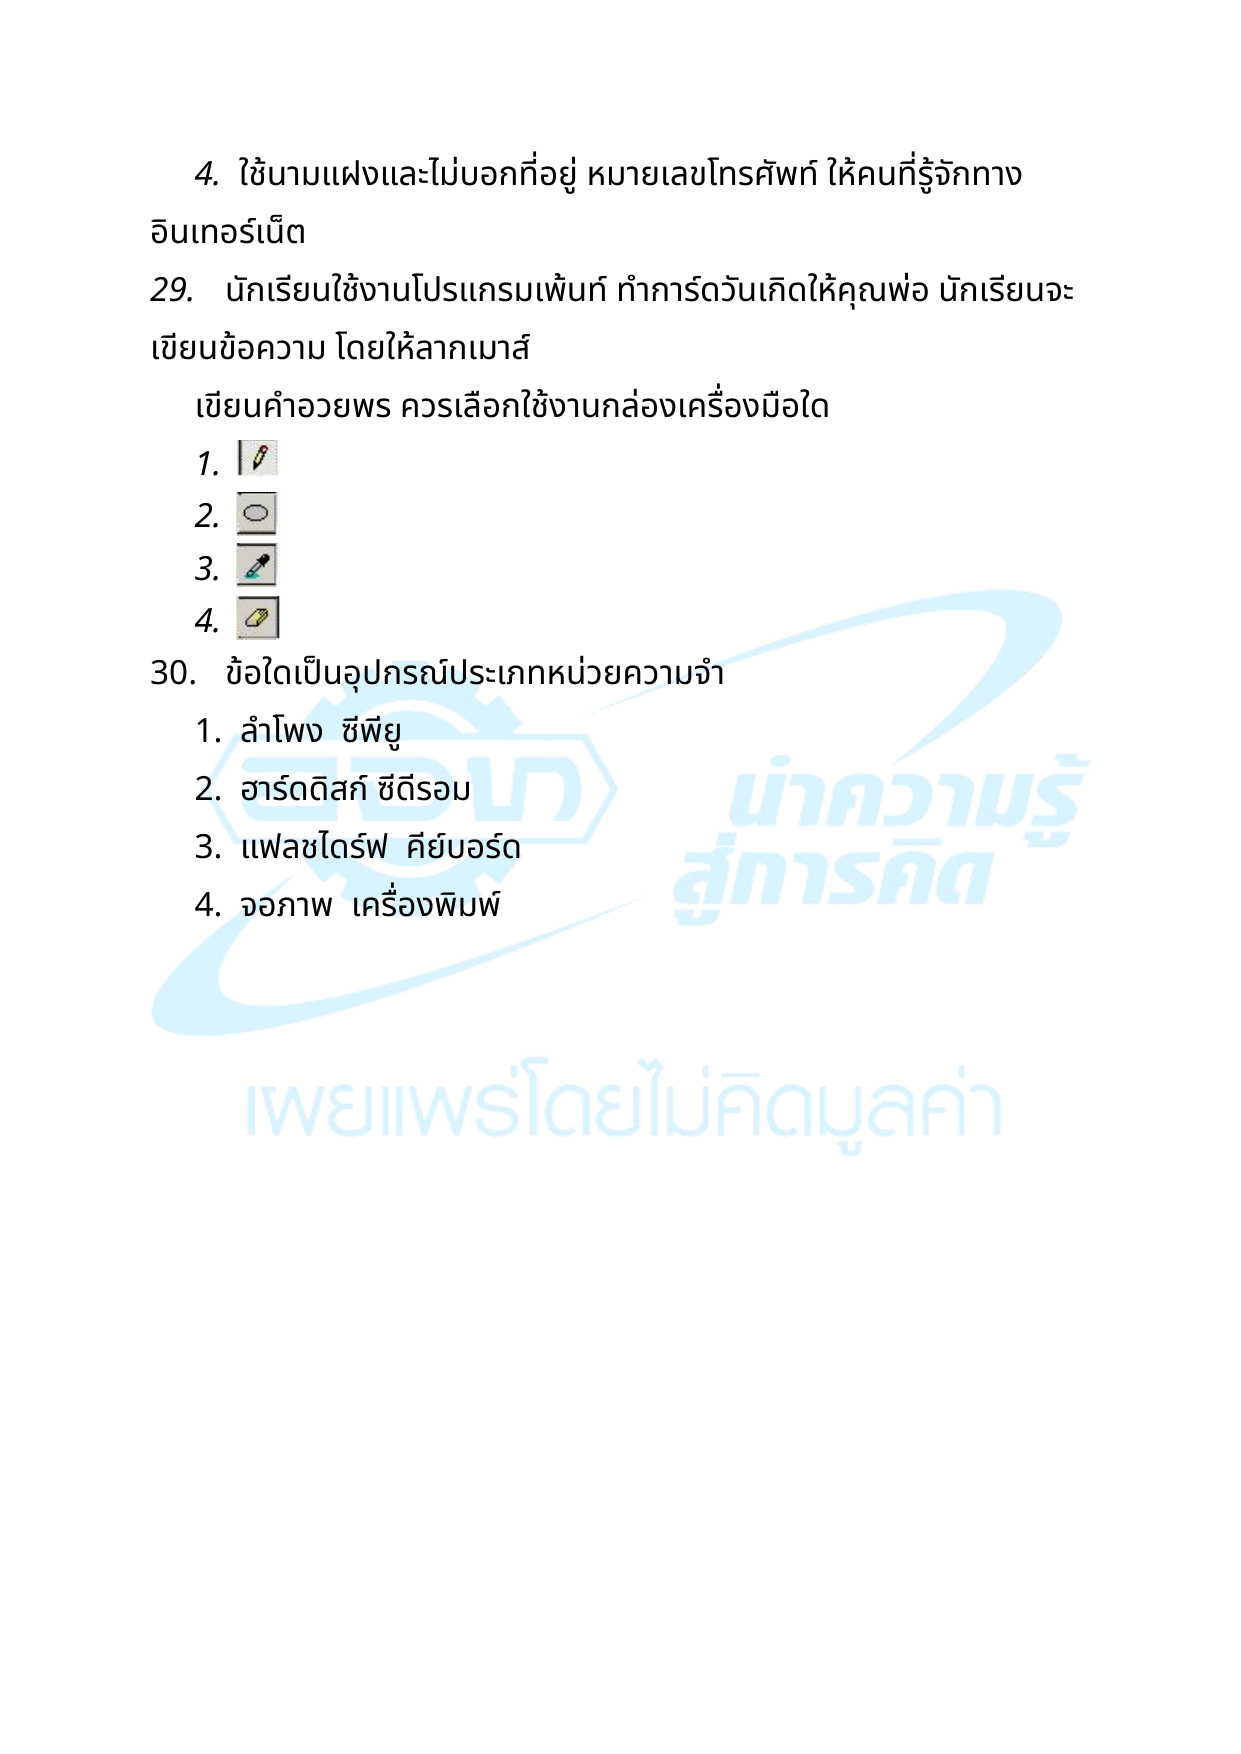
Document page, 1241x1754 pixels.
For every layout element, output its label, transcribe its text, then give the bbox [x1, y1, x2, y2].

text 4. ใช้นามแฝงและไม่บอกที่อยู่ หมายเลขโทรศัพท์ ให้คนที่รู้จักทางอินเทอร์เน็ต [150, 150, 1090, 258]
text 4. จอภาพ เครื่องพิมพ์ [150, 881, 1090, 932]
text เขียนคำอวยพร ควรเลือกใช้งานกล่องเครื่องมือใด [150, 382, 1090, 432]
text 2. [150, 492, 1090, 538]
text 1. ลำโพง ซีพียู [150, 707, 1090, 757]
text 2. ฮาร์ดดิสก์ ซีดีรอม [150, 765, 1090, 816]
text 3. แฟลชไดร์ฟ คีย์บอร์ด [150, 823, 1090, 874]
text 1. [150, 440, 1090, 485]
text 30. ข้อใดเป็นอุปกรณ์ประเภทหน่วยความจำ [150, 649, 1090, 699]
text 3. [150, 544, 1090, 590]
text 4. [150, 597, 1090, 642]
text 29. นักเรียนใช้งานโปรแกรมเพ้นท์ ทำการ์ดวันเกิดให้คุณพ่อ นักเรียนจะเขียนข้อความ โดยให้ลากเมาส์ [150, 266, 1090, 374]
